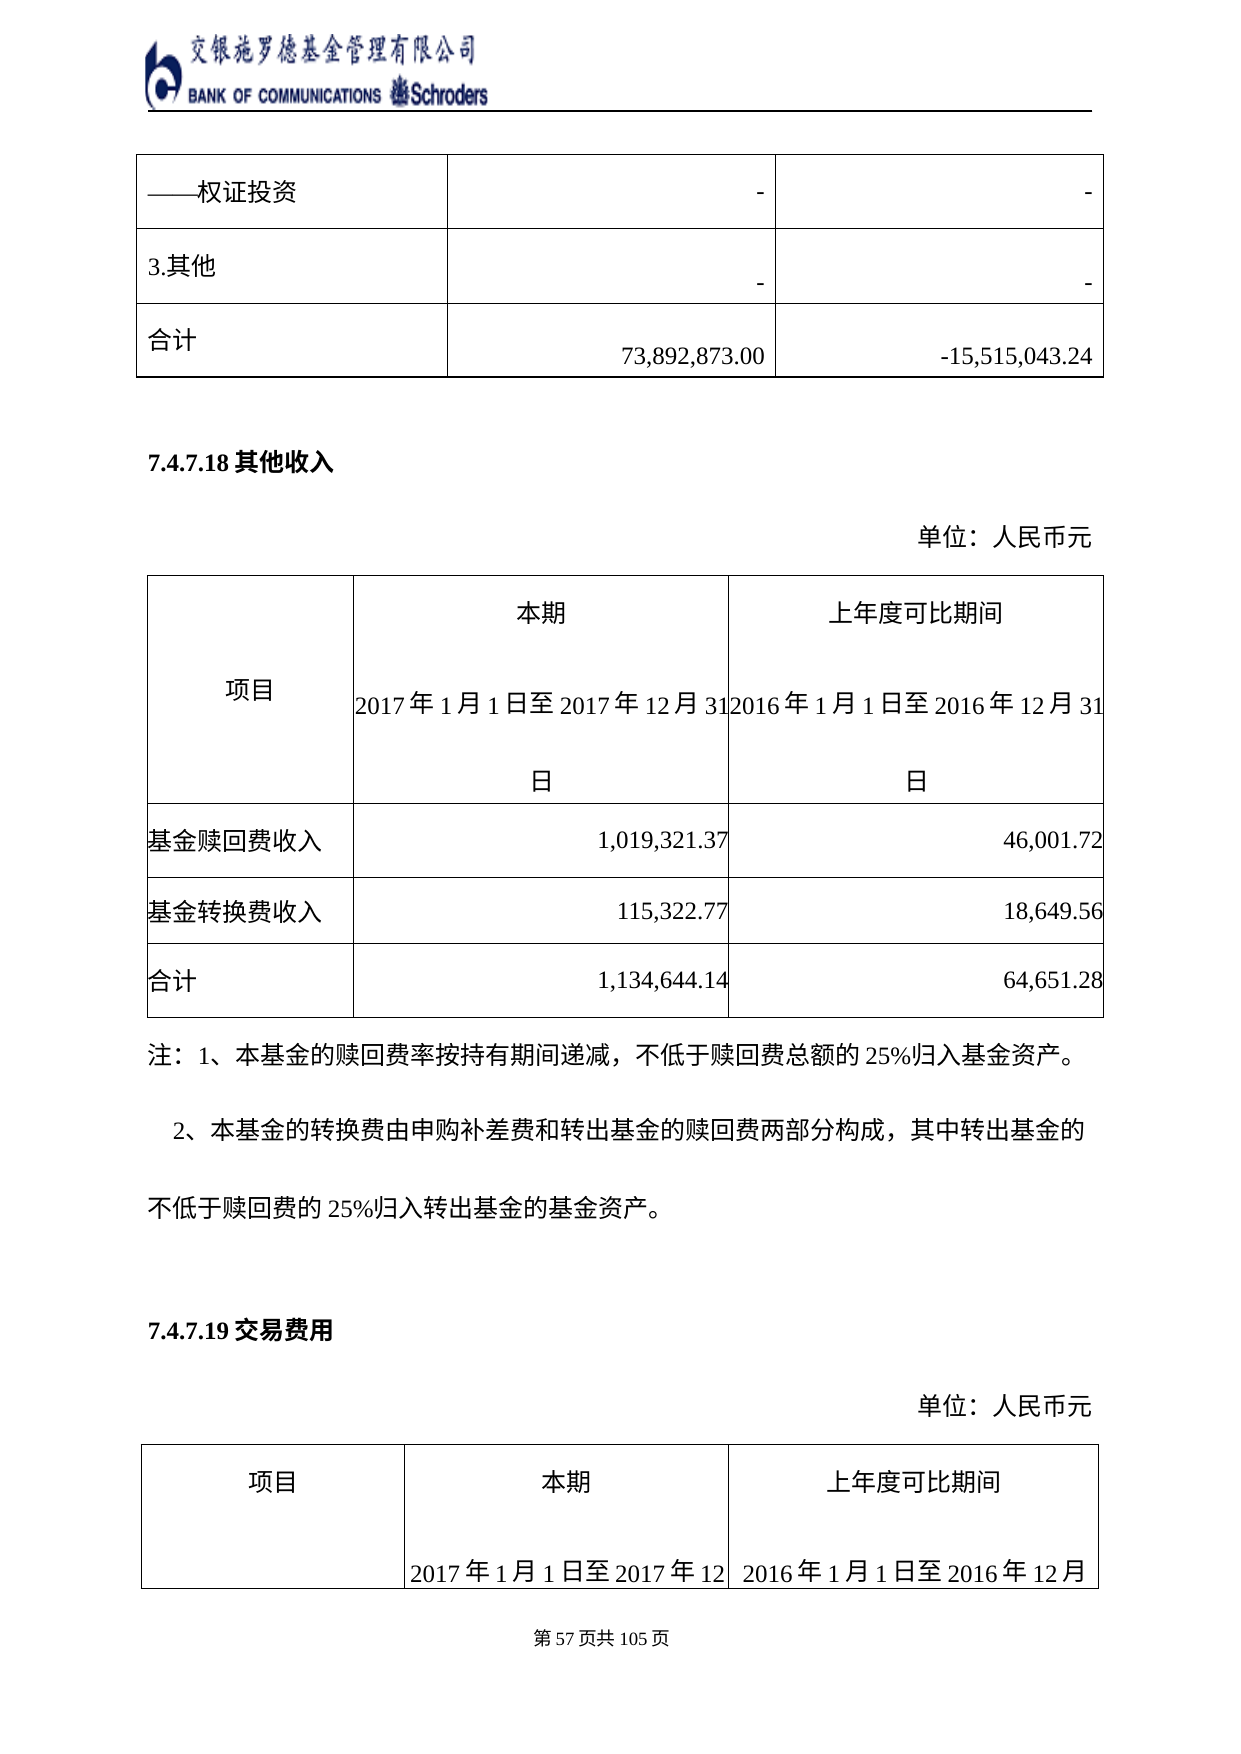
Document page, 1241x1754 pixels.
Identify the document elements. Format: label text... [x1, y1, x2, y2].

table_header 项目 [142, 1445, 404, 1588]
picture [145, 34, 488, 110]
table_cell 3.其他 [137, 229, 447, 302]
table_header 上年度可比期间 2016年1月1日至2016年12月31日 [729, 576, 1103, 802]
table_cell - [776, 155, 1103, 228]
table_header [729, 1445, 1098, 1588]
table_cell ——权证投资 [137, 155, 447, 228]
table_cell 46,001.72 [729, 804, 1103, 877]
table_cell 基金转换费收入 [148, 878, 353, 943]
subtitle 7.4.7.19交易费用 [148, 1296, 1092, 1361]
table_cell - [448, 155, 775, 228]
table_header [405, 1445, 728, 1588]
table_header 本期 2017年1月1日至2017年12月31日 [354, 576, 728, 802]
table_cell -15,515,043.24 [776, 304, 1103, 376]
text 单位：人民币元 [149, 1372, 1092, 1437]
table_cell 18,649.56 [729, 878, 1103, 943]
table_cell 合计 [137, 304, 447, 376]
table_header 项目 [148, 576, 353, 802]
text 单位：人民币元 [149, 503, 1092, 568]
table_cell - [776, 229, 1103, 302]
table_cell - [448, 229, 775, 302]
subtitle 7.4.7.18其他收入 [148, 428, 1092, 493]
table_cell 1,134,644.14 [354, 944, 728, 1017]
table_cell 64,651.28 [729, 944, 1103, 1017]
table_cell 115,322.77 [354, 878, 728, 943]
table_cell 基金赎回费收入 [148, 804, 353, 877]
table_cell 合计 [148, 944, 353, 1017]
table_cell 1,019,321.37 [354, 804, 728, 877]
table_cell 73,892,873.00 [448, 304, 775, 376]
text 2、本基金的转换费由申购补差费和转出基金的赎回费两部分构成，其中转出基金的不低于赎回费的25%归入转出基金的基金资产。 [148, 1096, 1092, 1239]
text 注：1、本基金的赎回费率按持有期间递减，不低于赎回费总额的25%归入基金资产。 [148, 1021, 1092, 1086]
